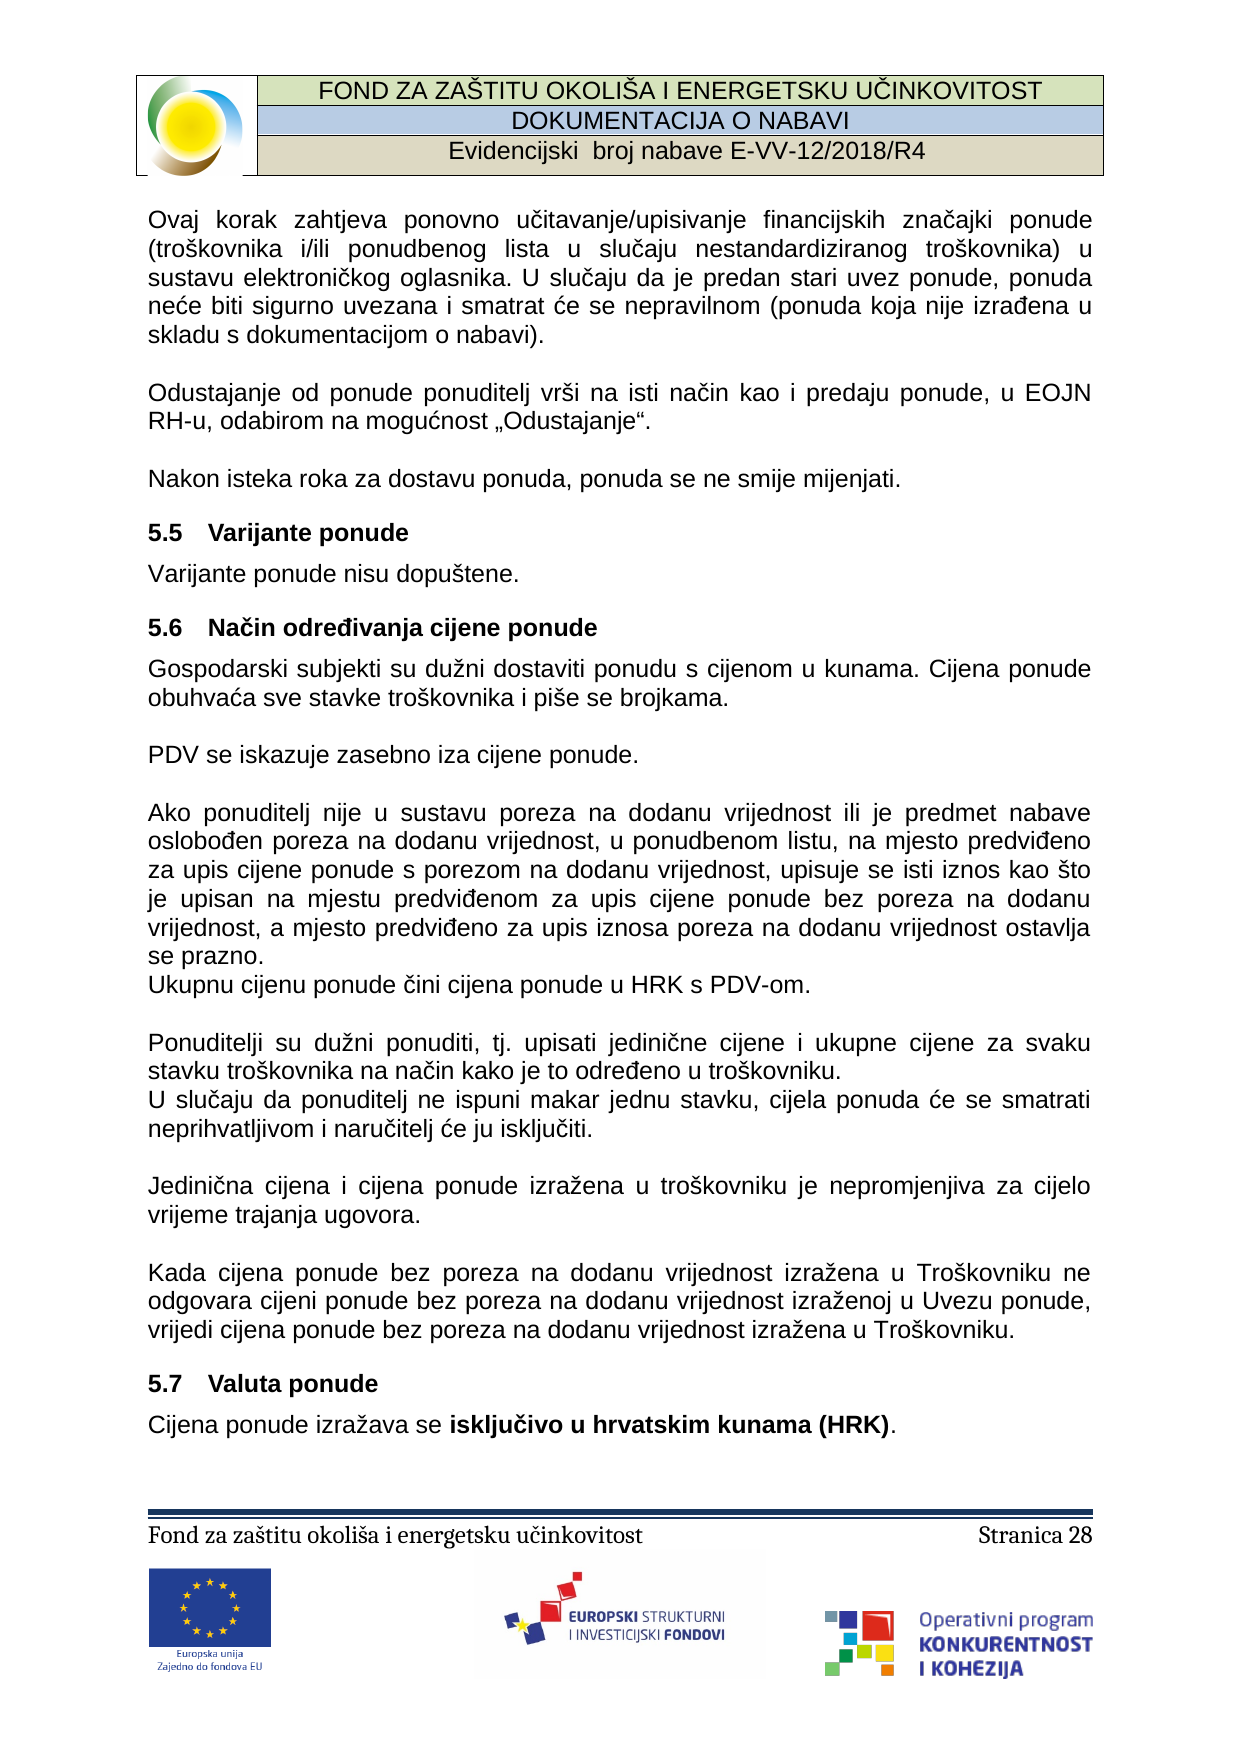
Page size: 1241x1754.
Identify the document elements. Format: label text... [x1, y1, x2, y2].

text Nakon isteka roka za dostavu ponuda, ponuda se ne smije mijenjati. [148, 464, 1094, 492]
text Odustajanje od ponude ponuditelj vrši na isti način kao i predaju ponude, u EOJN RH-u, odabirom na mogućnost „Odustajanje“. [148, 377, 1094, 435]
text Varijante ponude nisu dopuštene. [148, 559, 1093, 587]
text PDV se iskazuje zasebno iza cijene ponude. [148, 740, 1093, 769]
picture [825, 1611, 1093, 1679]
text U slučaju da ponuditelj ne ispuni makar jednu stavku, cijela ponuda će se smatrati neprihvatljivom i naručitelj će ju isključiti. [148, 1085, 1093, 1142]
subtitle Valuta ponude [148, 1369, 1093, 1397]
picture [474, 1549, 767, 1679]
text Jedinična cijena i cijena ponude izražena u troškovniku je nepromjenjiva za cijelo vrijeme trajanja ugovora. [148, 1171, 1093, 1229]
subtitle Način određivanja cijene ponude [148, 612, 1093, 641]
picture [147, 76, 243, 176]
text Ukupnu cijenu ponude čini cijena ponude u HRK s PDV-om. [148, 970, 1093, 999]
text Ponuditelji su dužni ponuditi, tj. upisati jedinične cijene i ukupne cijene za svaku stavku troškovnika na način kako je to određeno u troškovniku. [148, 1027, 1093, 1085]
text Gospodarski subjekti su dužni dostaviti ponudu s cijenom u kunama. Cijena ponude obuhvaća sve stavke troškovnika i piše se brojkama. [148, 654, 1093, 711]
text Cijena ponude izražava se isključivo u hrvatskim kunama (HRK). [148, 1410, 1093, 1439]
text Ovaj korak zahtjeva ponovno učitavanje/upisivanje financijskih značajki ponude (troškovnika i/ili ponudbenog lista u slučaju nestandardiziranog troškovnika) u sustavu elektroničkog oglasnika. U slučaju da je predan stari uvez ponude, ponuda neće biti sigurno uvezana i smatrat će se nepravilnom (ponuda koja nije izrađena u skladu s dokumentacijom o nabavi). [148, 205, 1094, 349]
text Ako ponuditelj nije u sustavu poreza na dodanu vrijednost ili je predmet nabave oslobođen poreza na dodanu vrijednost, u ponudbenom listu, na mjesto predviđeno za upis cijene ponude s porezom na dodanu vrijednost, upisuje se isti iznos kao što je upisan na mjestu predviđenom za upis cijene ponude bez poreza na dodanu vrijednost, a mjesto predviđeno za upis iznosa poreza na dodanu vrijednost ostavlja se prazno. [148, 797, 1093, 970]
text Kada cijena ponude bez poreza na dodanu vrijednost izražena u Troškovniku ne odgovara cijeni ponude bez poreza na dodanu vrijednost izraženoj u Uvezu ponude, vrijedi cijena ponude bez poreza na dodanu vrijednost izražena u Troškovniku. [148, 1257, 1093, 1344]
subtitle Varijante ponude [148, 517, 1093, 546]
